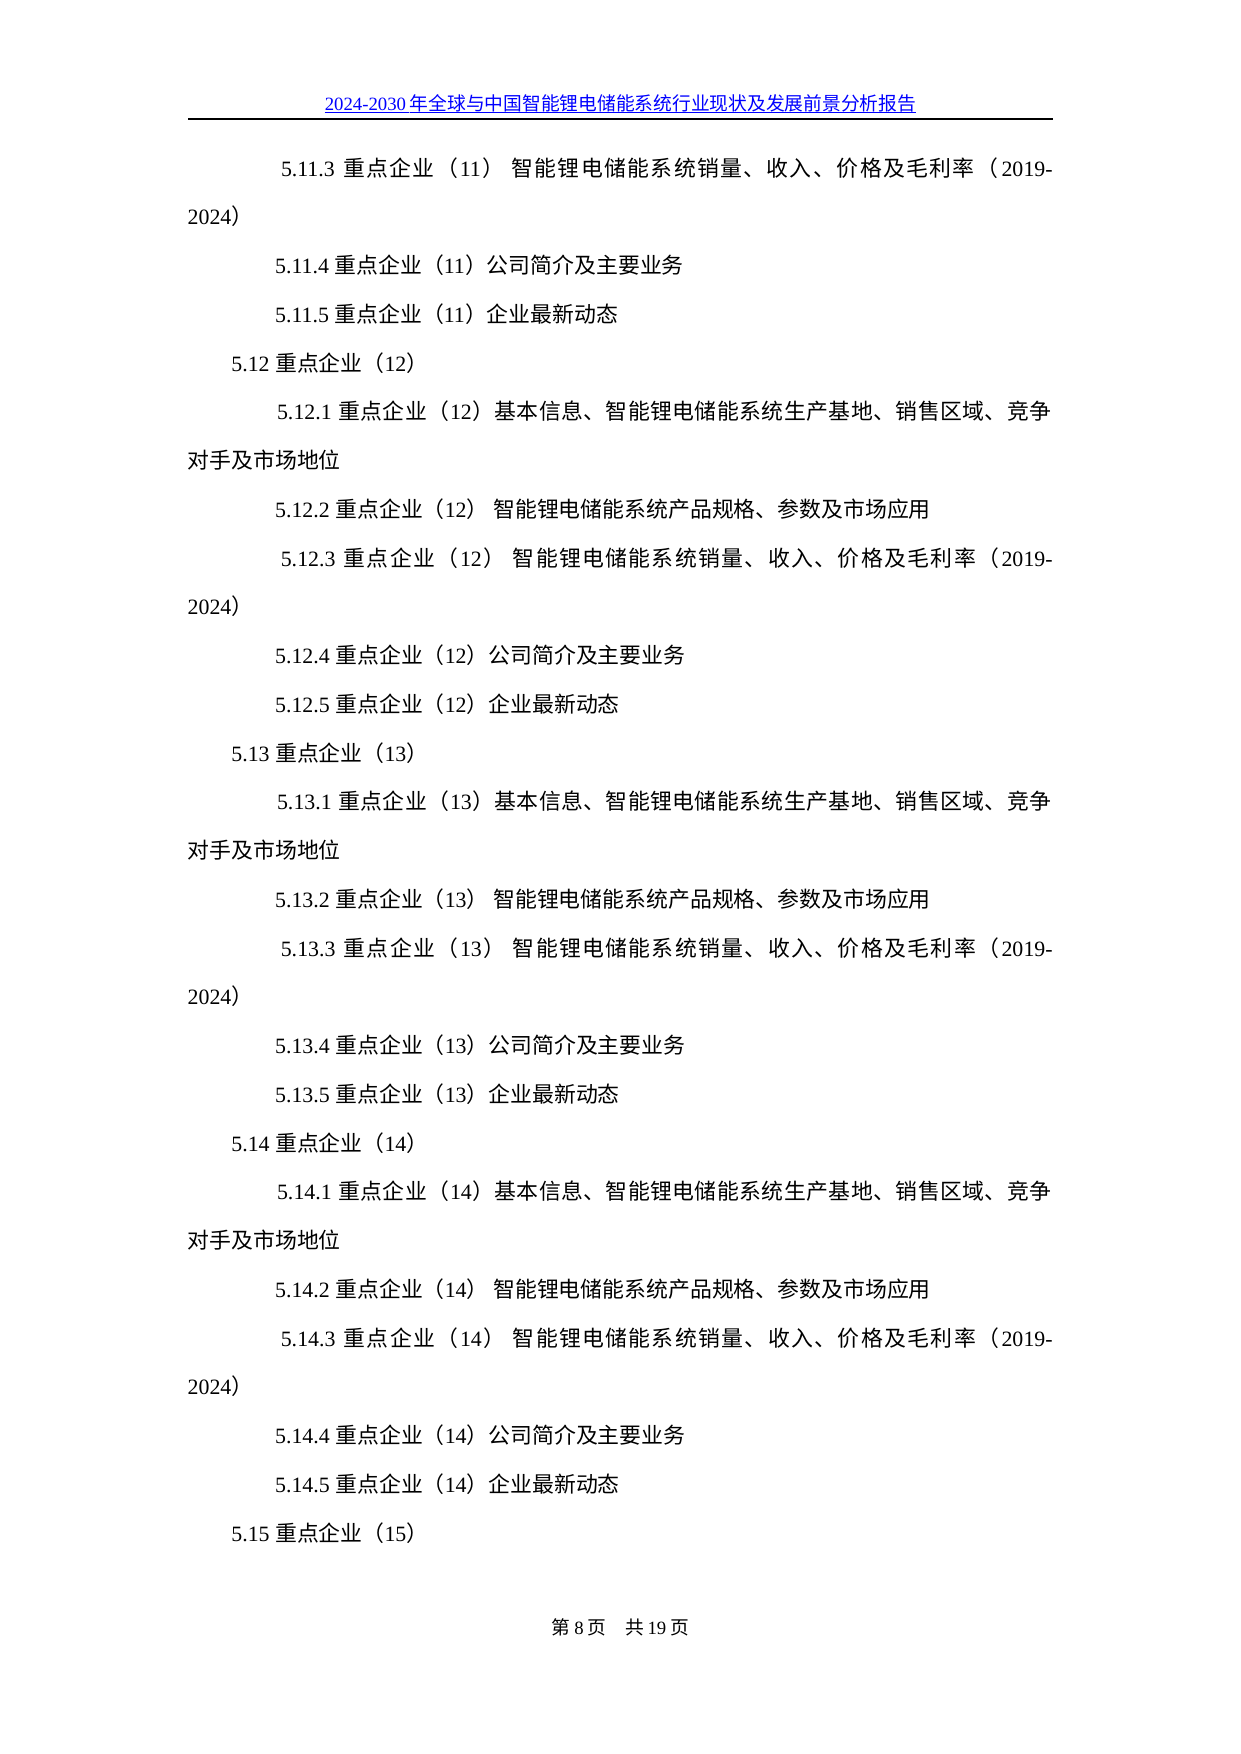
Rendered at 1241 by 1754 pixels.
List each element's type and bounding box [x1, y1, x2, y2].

text [187, 150, 1053, 1548]
